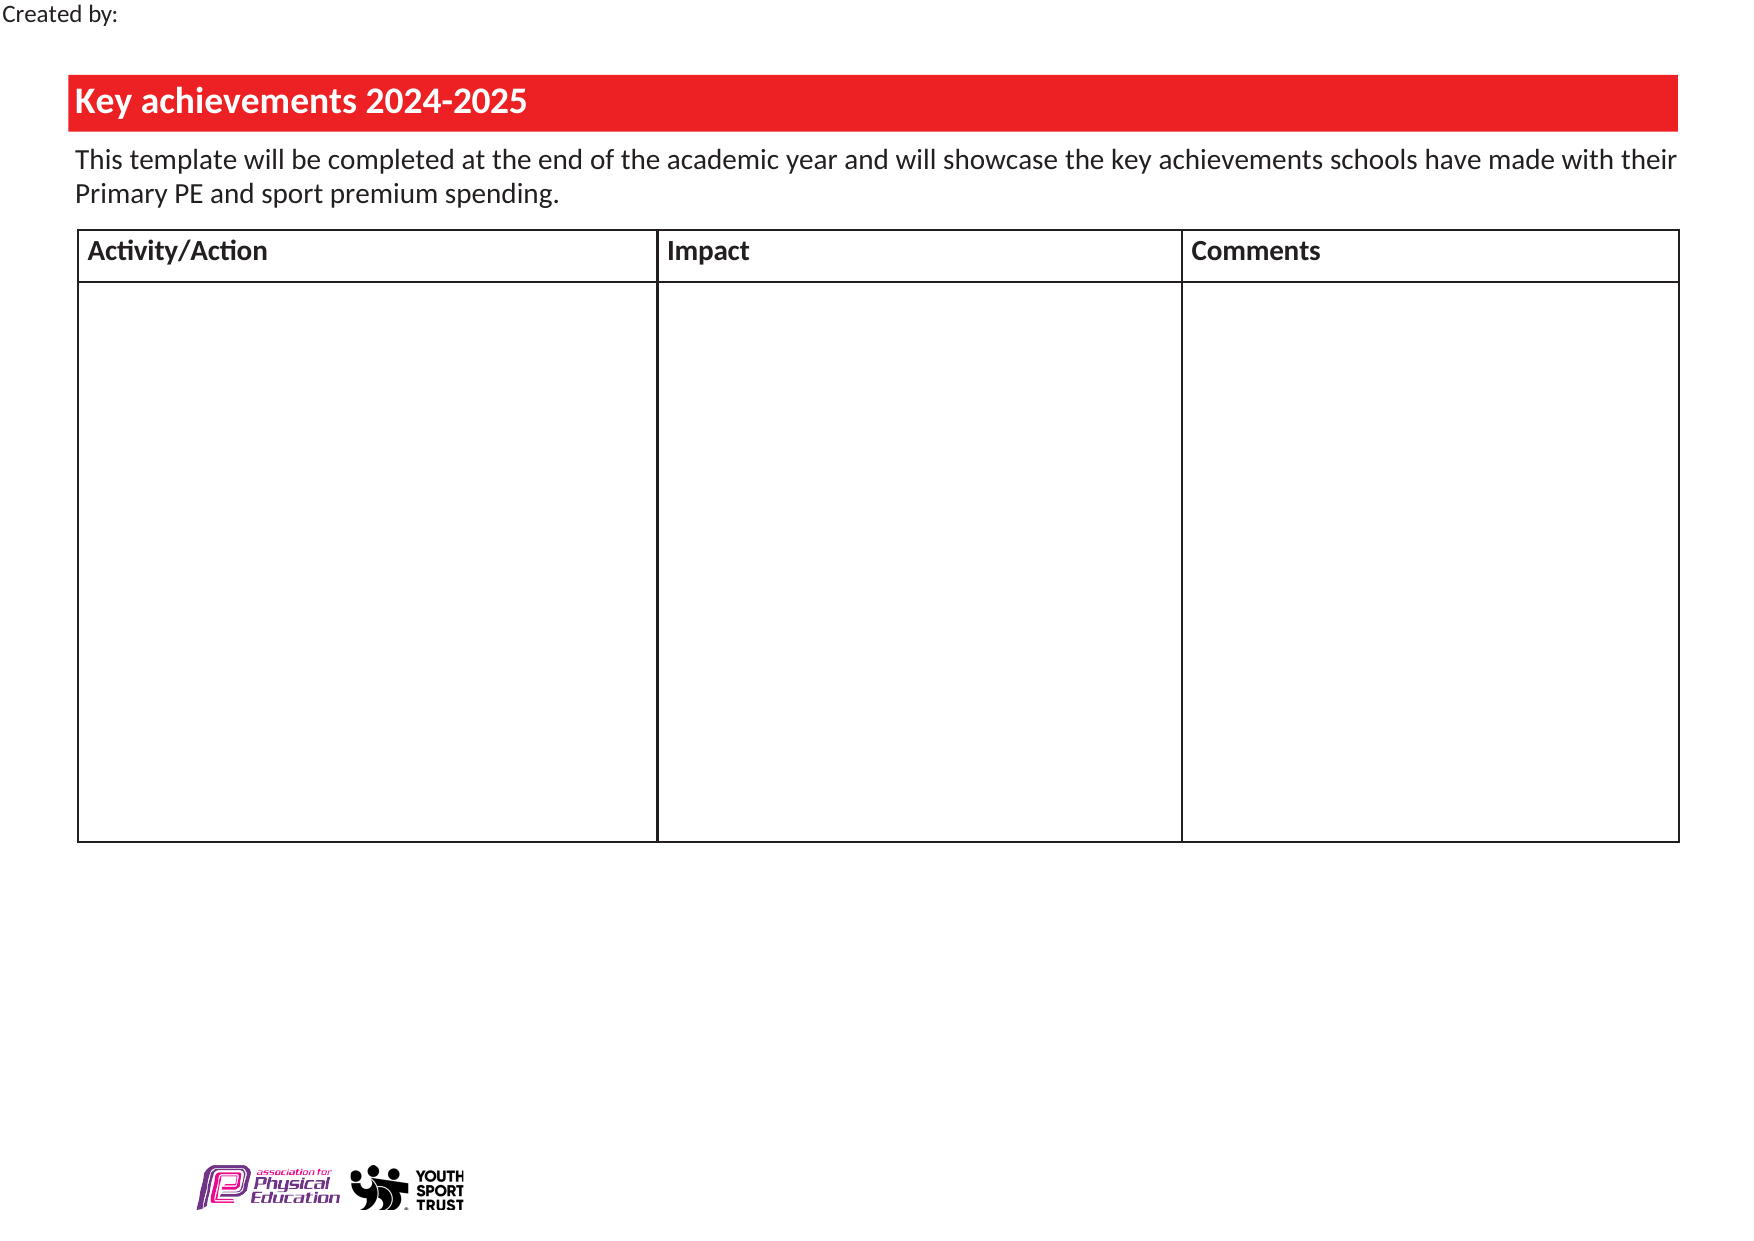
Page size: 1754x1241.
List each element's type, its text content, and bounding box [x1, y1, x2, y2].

text This template will be completed at the end of the academic year and will showcase the key achievements schools have made with their Primary PE and sport premium spending. [75, 141, 1693, 211]
table_cell [79, 283, 656, 841]
table_header Comments [1183, 231, 1678, 281]
table_header Impact [659, 231, 1181, 281]
picture [196, 1165, 340, 1210]
table_header Activity/Action [79, 231, 656, 281]
table_cell [1183, 283, 1678, 841]
table_cell [659, 283, 1181, 841]
picture [350, 1165, 464, 1210]
